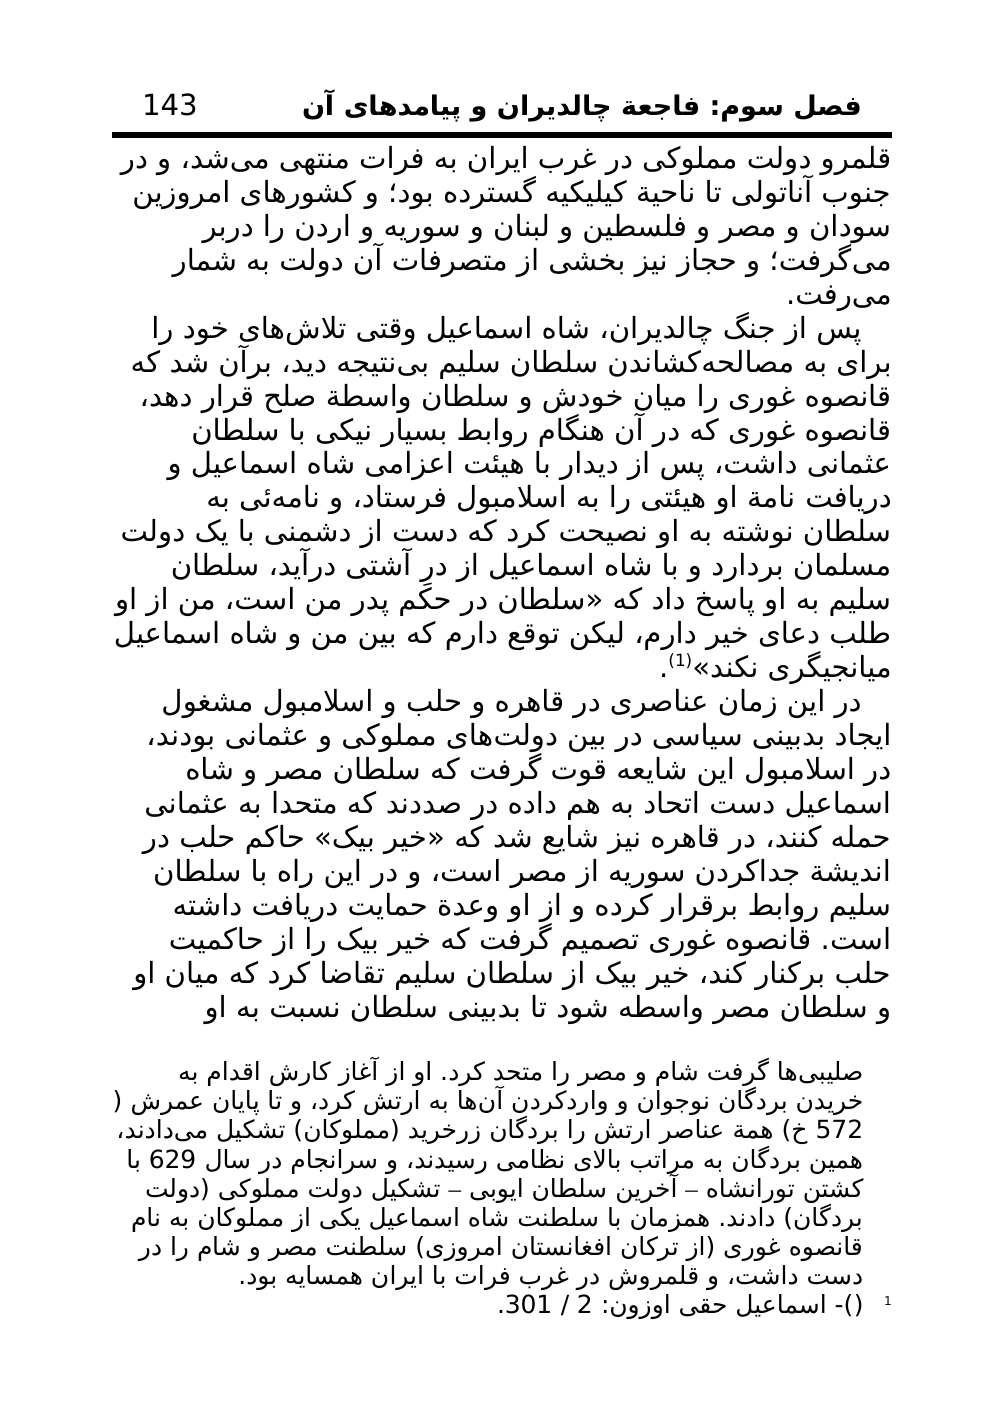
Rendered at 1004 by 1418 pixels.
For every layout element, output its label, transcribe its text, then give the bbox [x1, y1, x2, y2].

text در این هنگام سلطنت مملوکی مصر و شام در دست پادشاهی به نام قانصُوَه غوری بود، و قاهره پایتخت این دولت بود(). قلمرو دولت مملوکی در غرب ایران به فرات منتهی می‌شد، و در جنوب آناتولی تا ناحیة کیلیکیه گسترده بود؛ و کشورهای امروزین سودان و مصر و فلسطین و لبنان و سوریه و اردن را دربر می‌گرفت؛ و حجاز نیز بخشی از متصرفات آن دولت به شمار می‌رفت. [112, 141, 892, 311]
text پس از جنگ چالدیران، شاه اسماعیل وقتی تلاش‌های خود را برای به مصالحه‌کشاندن سلطان سلیم بی‌نتیجه دید، برآن شد که قانصوه غوری را میان خودش و سلطان واسطة صلح قرار دهد، قانصوه غوری که در آن هنگام روابط بسیار نیکی با سلطان عثمانی داشت، پس از دیدار با هیئت اعزامی شاه اسماعیل و دریافت‌ نامة او هیئتی را به اسلامبول فرستاد، و نامه‌ئی به سلطان نوشته به او نصیحت کرد که دست از دشمنی با یک دولت مسلمان بردارد و با شاه اسماعیل از درِ آشتی درآید، سلطان سلیم به او پاسخ داد که «سلطان در حکم پدر من است، من از او طلب دعای خیر دارم، لیکن توقع دارم که بین من و شاه اسماعیل میانجیگری نکند»(). [112, 311, 892, 684]
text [112, 684, 892, 1024]
